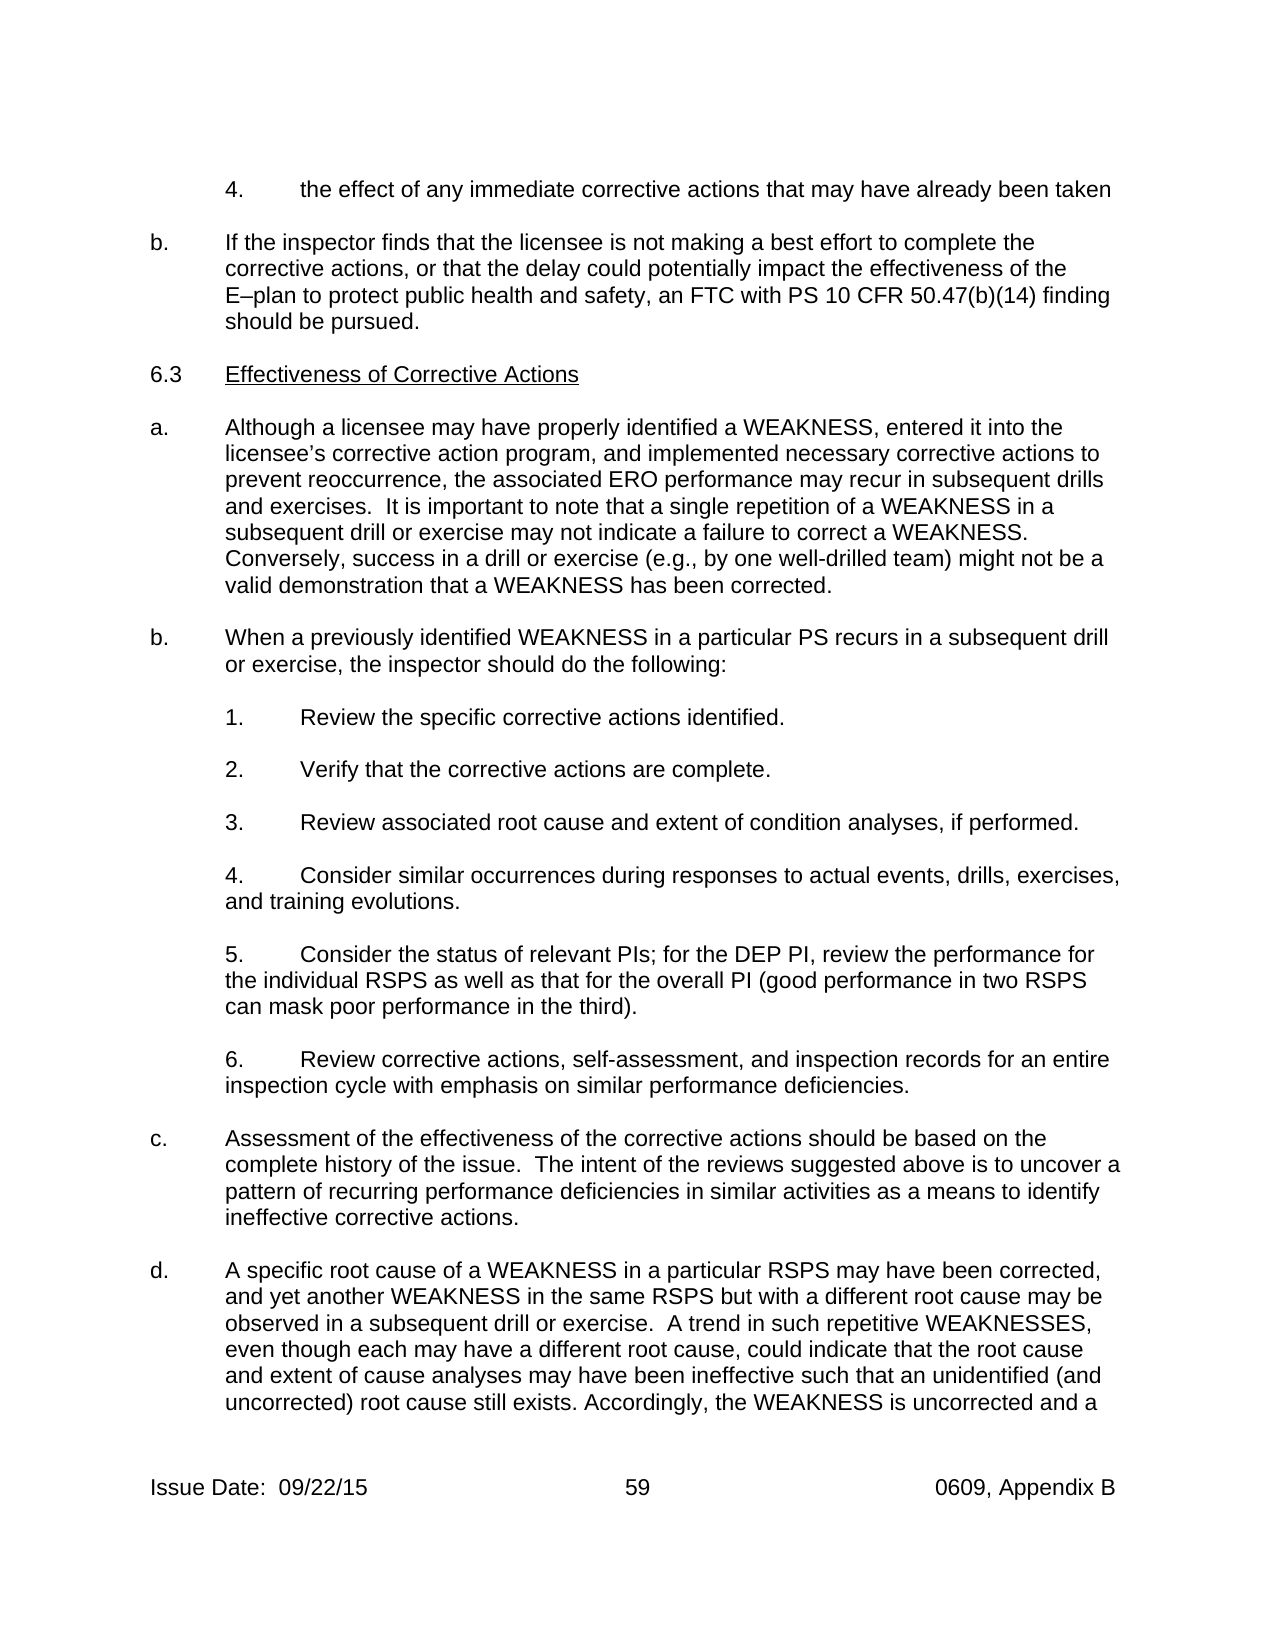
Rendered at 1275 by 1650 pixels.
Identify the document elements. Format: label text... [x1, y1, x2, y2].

subtitle 6.3 Effectiveness of Corrective Actions [150, 361, 1125, 387]
text 3. Review associated root cause and extent of condition analyses, if performed. [75, 809, 1125, 835]
text 2. Verify that the corrective actions are complete. [75, 756, 1125, 782]
text d. A specific root cause of a WEAKNESS in a particular RSPS may have been corrected, and yet another WEAKNESS in the same RSPS but with a different root cause may be observed in a subsequent drill or exercise. A trend in such repetitive WEAKNESSES, even though each may have a different root cause, could indicate that the root cause and extent of cause analyses may have been ineffective such that an unidentified (and uncorrected) root cause still exists. Accordingly, the WEAKNESS is uncorrected and a [150, 1257, 1125, 1415]
text 6. Review corrective actions, self-assessment, and inspection records for an entire inspection cycle with emphasis on similar performance deficiencies. [75, 1046, 1125, 1099]
text b. If the inspector finds that the licensee is not making a best effort to complete the corrective actions, or that the delay could potentially impact the effectiveness of the [150, 229, 1125, 282]
text E–plan to protect public health and safety, an FTC with PS 10 CFR 50.47(b)(14) finding should be pursued. [150, 282, 1125, 334]
text 1. Review the specific corrective actions identified. [75, 703, 1125, 730]
text a. Although a licensee may have properly identified a WEAKNESS, entered it into the licensee’s corrective action program, and implemented necessary corrective actions to prevent reoccurrence, the associated ERO performance may recur in subsequent drills and exercises. It is important to note that a single repetition of a WEAKNESS in a subsequent drill or exercise may not indicate a failure to correct a WEAKNESS. Conversely, success in a drill or exercise (e.g., by one well-drilled team) might not be a valid demonstration that a WEAKNESS has been corrected. [150, 413, 1125, 598]
text 4. the effect of any immediate corrective actions that may have already been taken [75, 176, 1125, 203]
text c. Assessment of the effectiveness of the corrective actions should be based on the complete history of the issue. The intent of the reviews suggested above is to uncover a pattern of recurring performance deficiencies in similar activities as a means to identify ineffective corrective actions. [150, 1125, 1125, 1231]
text 4. Consider similar occurrences during responses to actual events, drills, exercises, and training evolutions. [75, 862, 1125, 914]
text 5. Consider the status of relevant PIs; for the DEP PI, review the performance for the individual RSPS as well as that for the overall PI (good performance in two RSPS can mask poor performance in the third). [75, 941, 1125, 1020]
text b. When a previously identified WEAKNESS in a particular PS recurs in a subsequent drill or exercise, the inspector should do the following: [150, 624, 1125, 677]
